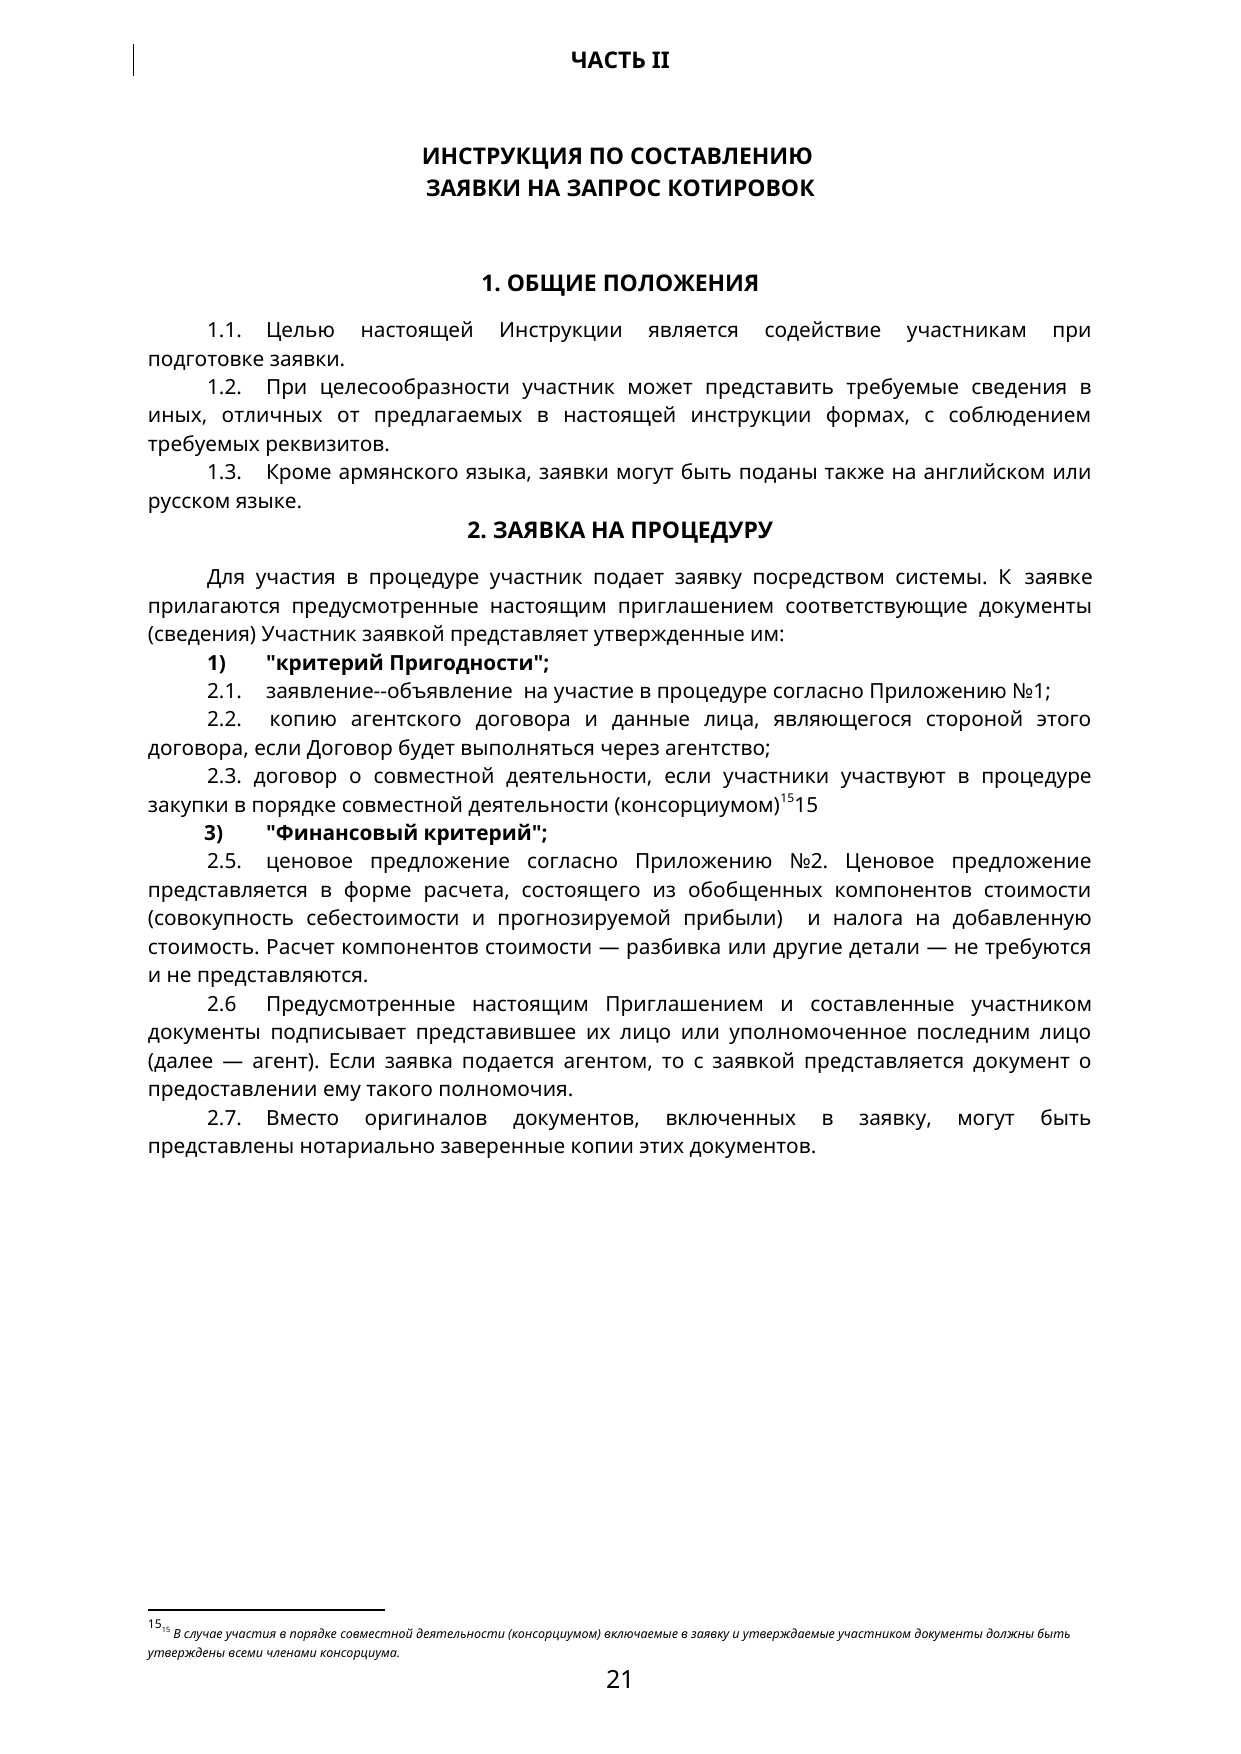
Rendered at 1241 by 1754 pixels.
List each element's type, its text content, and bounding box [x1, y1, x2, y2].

text ЧАСТЬ II [148, 44, 1092, 76]
text Для участия в процедуре участник подает заявку посредством системы. К заявке прилагаются предусмотренные настоящим приглашением соответствующие документы (сведения) Участник заявкой представляет утвержденные им: [148, 562, 1092, 648]
text 1.3. Кроме армянского языка, заявки могут быть поданы также на английском или русском языке. [148, 457, 1092, 514]
text 1.2. При целесообразности участник может представить требуемые сведения в иных, отличных от предлагаемых в настоящей инструкции формах, с соблюдением требуемых реквизитов. [148, 372, 1092, 457]
text 1. ОБЩИЕ ПОЛОЖЕНИЯ [148, 267, 1092, 298]
text 2.3. договор о совместной деятельности, если участники участвуют в процедуре закупки в порядке совместной деятельности (консорциумом)15 [148, 761, 1092, 818]
text 2.1. заявление--объявлениe на участие в процедуре согласно Приложению №1; [148, 676, 1092, 704]
text 2.5. ценовое предложение согласно Приложению №2. Ценовое предложение представляется в форме расчета, состоящего из обобщенных компонентов стоимости (совокупность себестоимости и прогнозируемой прибыли) и налога на добавленную стоимость. Расчет компонентов стоимости — разбивка или другие детали — не требуются и не представляются. [148, 847, 1092, 989]
text ИНСТРУКЦИЯ ПО СОСТАВЛЕНИЮ ЗАЯВКИ НА ЗАПРОС КОТИРОВОК [148, 140, 1092, 203]
text 2.2. копию агентского договора и данные лица, являющегося стороной этого договора, если Договор будет выполняться через агентство; [148, 704, 1092, 761]
text 1) "критерий Пригодности"; [148, 648, 1092, 676]
text 1.1. Целью настоящей Инструкции является содействие участникам при подготовке заявки. [148, 315, 1092, 372]
text 2.6 Предусмотренные настоящим Приглашением и составленные участником документы подписывает представившее их лицо или уполномоченное последним лицо (далее — агент). Если заявка подается агентом, то с заявкой представляется документ о предоставлении ему такого полномочия. [148, 989, 1092, 1103]
text 2.7. Вместо оригиналов документов, включенных в заявку, могут быть представлены нотариально заверенные копии этих документов. [148, 1103, 1092, 1159]
text 3) "Финансовый критерий"; [148, 818, 1092, 847]
text 2. ЗАЯВКА НА ПРОЦЕДУРУ [148, 514, 1092, 546]
